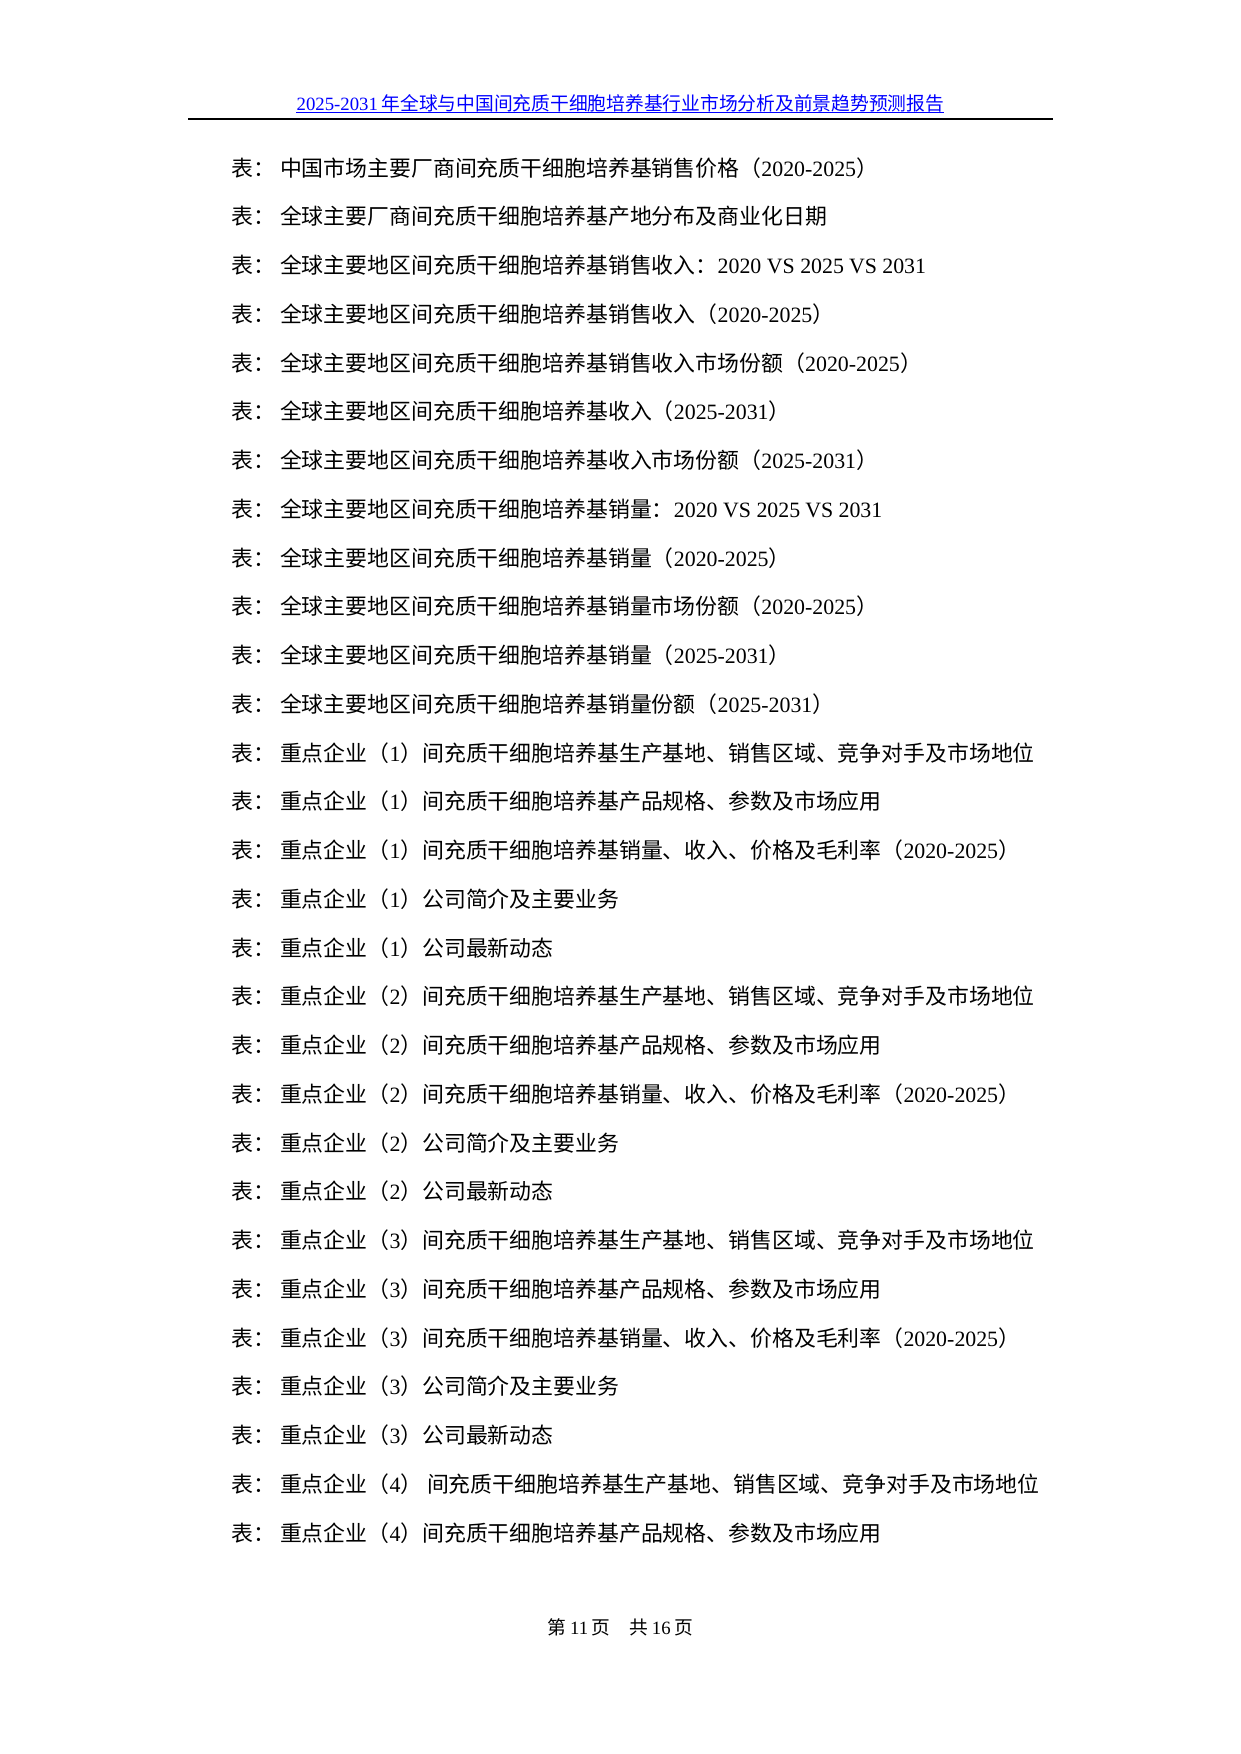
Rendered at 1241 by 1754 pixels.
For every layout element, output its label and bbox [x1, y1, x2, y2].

text [187, 150, 1053, 1548]
